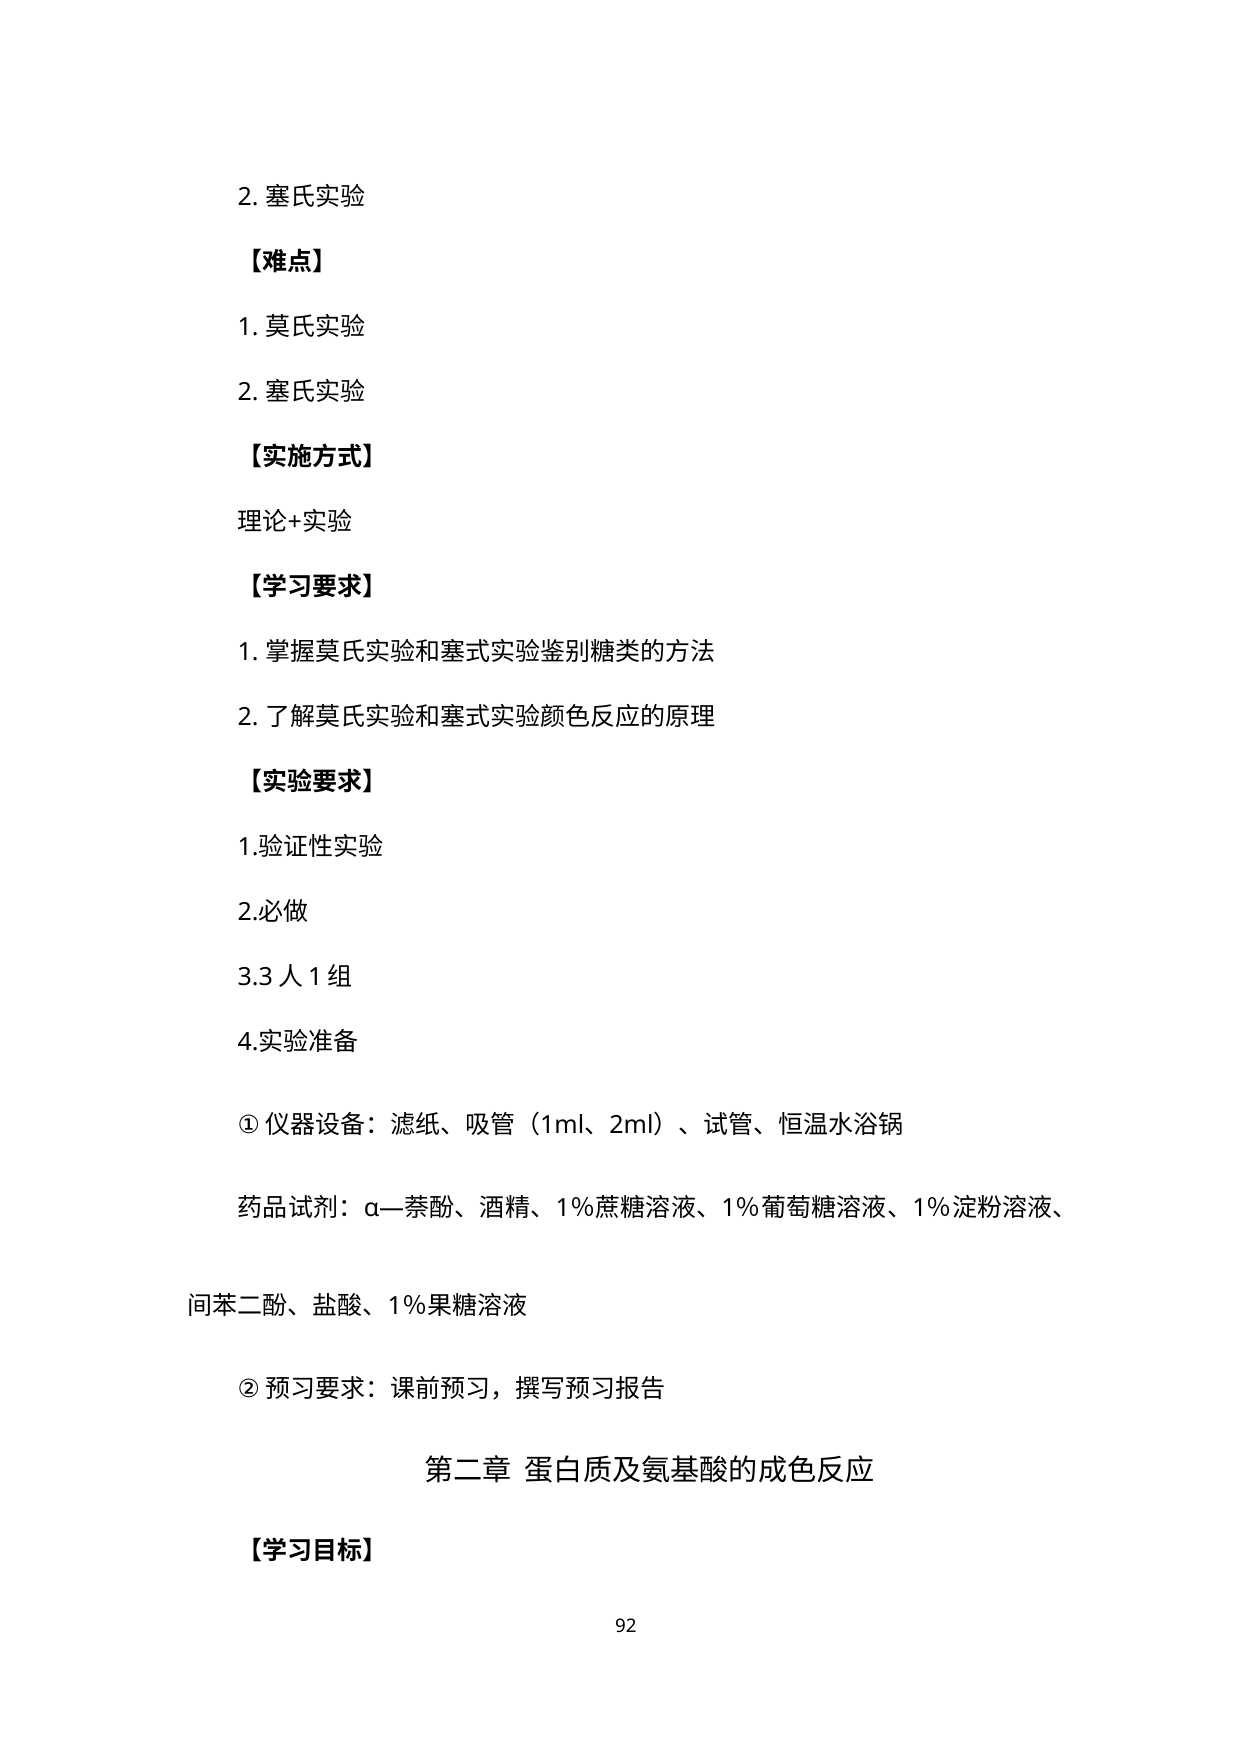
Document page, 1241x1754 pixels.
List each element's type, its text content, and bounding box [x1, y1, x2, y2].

text 第二章 蛋白质及氨基酸的成色反应 [187, 1435, 1053, 1500]
text 【难点】 [187, 227, 1053, 292]
text 【学习目标】 [187, 1516, 1053, 1581]
text 1. 莫氏实验 [187, 292, 1053, 357]
text 2. 了解莫氏实验和塞式实验颜色反应的原理 [187, 682, 1053, 747]
text 2. 塞氏实验 [187, 162, 1053, 227]
text 1.验证性实验 [187, 812, 1053, 877]
text 3.3人1组 [187, 942, 1053, 1007]
text 理论+实验 [187, 487, 1053, 552]
text 【学习要求】 [187, 552, 1053, 617]
text ②预习要求：课前预习，撰写预习报告 [187, 1354, 1053, 1419]
text 【实验要求】 [187, 747, 1053, 812]
text 4.实验准备 [187, 1007, 1053, 1072]
text 【实施方式】 [187, 422, 1053, 487]
text 2. 塞氏实验 [187, 357, 1053, 422]
text 药品试剂：α—萘酚、酒精、1％蔗糖溶液、1％葡萄糖溶液、1％淀粉溶液、间苯二酚、盐酸、1％果糖溶液 [187, 1173, 1053, 1336]
text 1. 掌握莫氏实验和塞式实验鉴别糖类的方法 [187, 617, 1053, 682]
text 2.必做 [187, 877, 1053, 942]
text ①仪器设备：滤纸、吸管（1ml、2ml）、试管、恒温水浴锅 [187, 1090, 1053, 1155]
